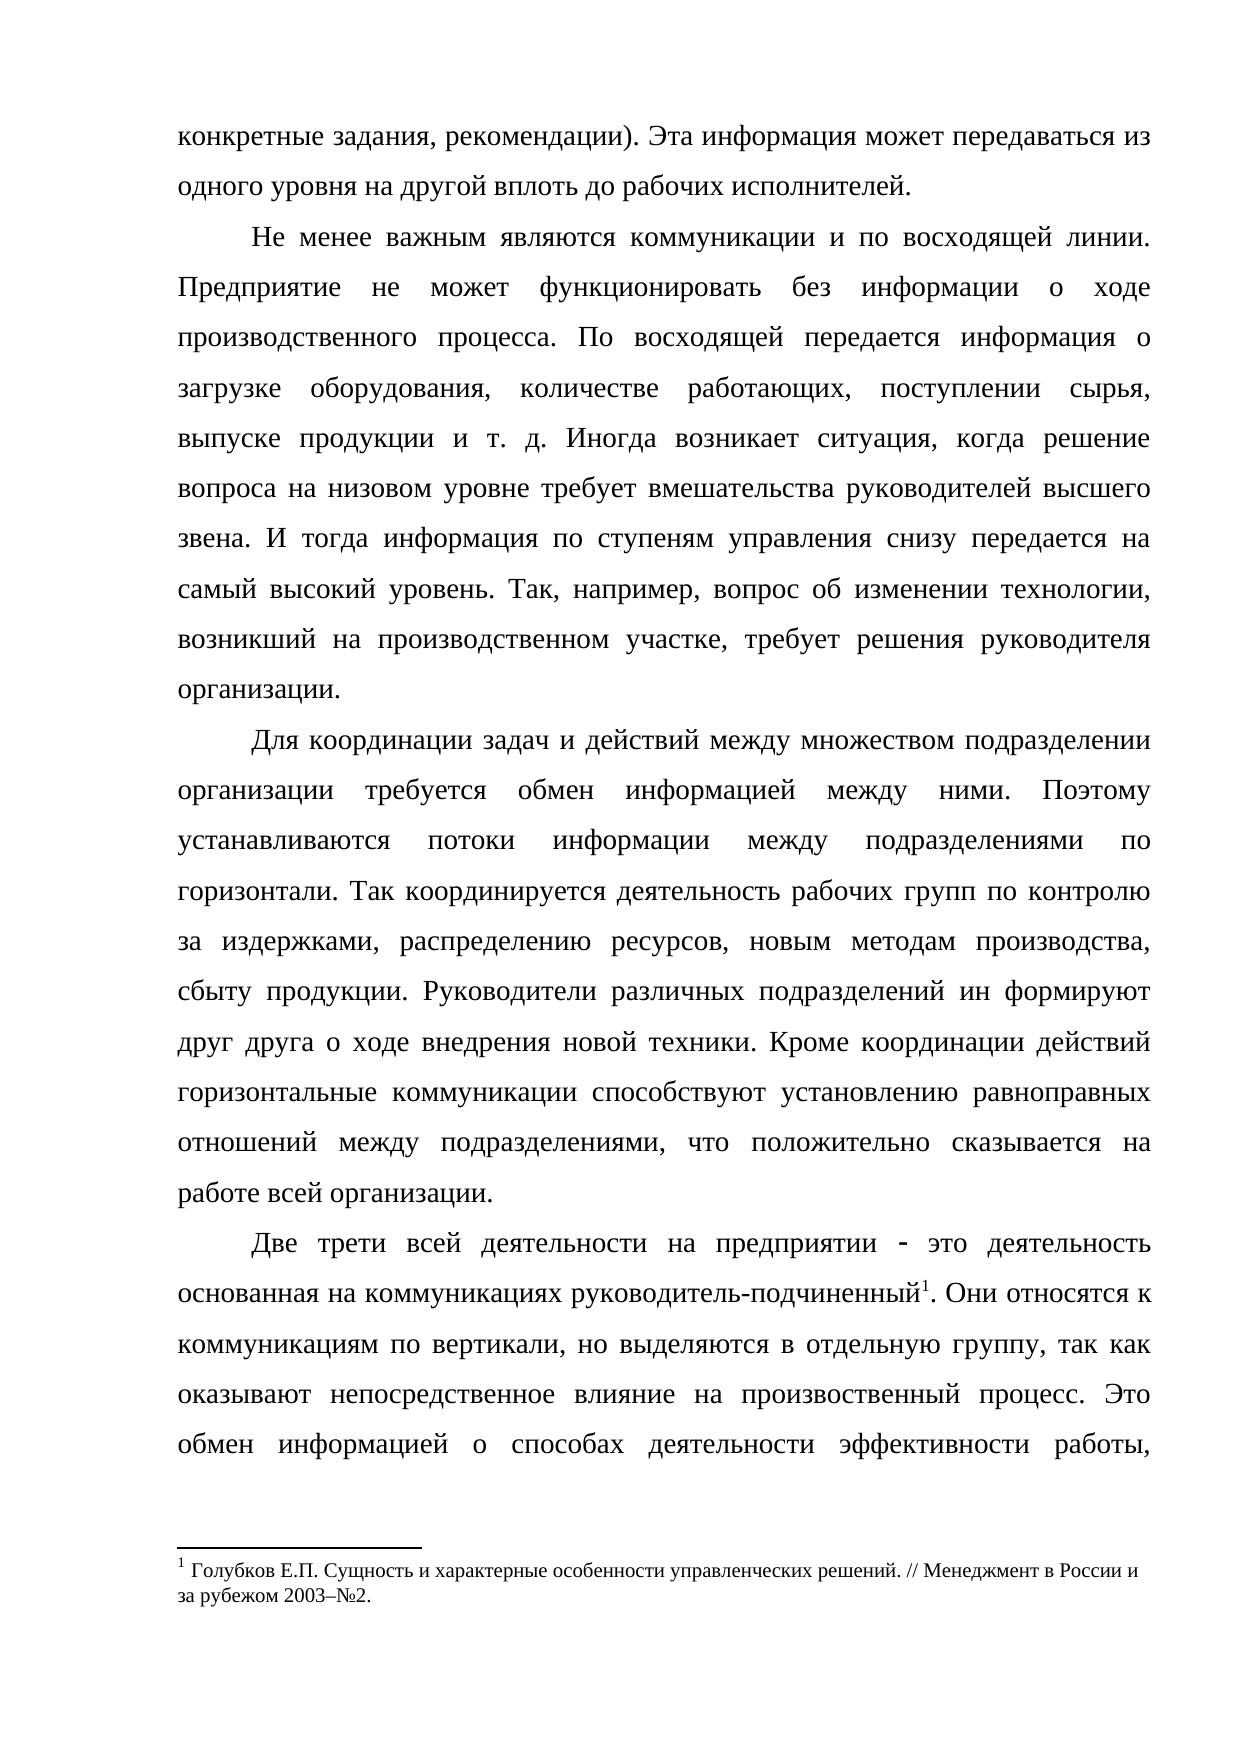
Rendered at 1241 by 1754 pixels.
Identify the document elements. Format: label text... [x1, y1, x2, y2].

text Не менее важным являются коммуникации и по восходящей линии. Предприятие не может функционировать без информации о ходе производственного процесса. По восходящей передается информация о загрузке оборудования, количестве работающих, поступлении сырья, выпуске продукции и т. д. Иногда возникает ситуация, когда решение вопроса на низовом уровне требует вмешательства руководителей высшего звена. И тогда информация по ступеням управления снизу передается на самый высокий уровень. Так, например, вопрос об изменении технологии, возникший на производственном участке, требует решения руководителя организации. [177, 219, 1152, 705]
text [177, 1225, 1152, 1460]
text Для координации задач и действий между множеством подразделении организации требуется обмен информацией между ними. Поэтому устанавливаются потоки информации между подразделениями по горизонтали. Так координируется деятельность рабочих групп по контролю за издержками, распределению ресурсов, новым методам производства, сбыту продукции. Руководители различных подразделений ин формируют друг друга о ходе внедрения новой техники. Кроме координации действий горизонтальные коммуникации способствуют установлению равноправных отношений между подразделениями, что положительно сказывается на работе всей организации. [177, 722, 1152, 1208]
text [177, 118, 1152, 202]
